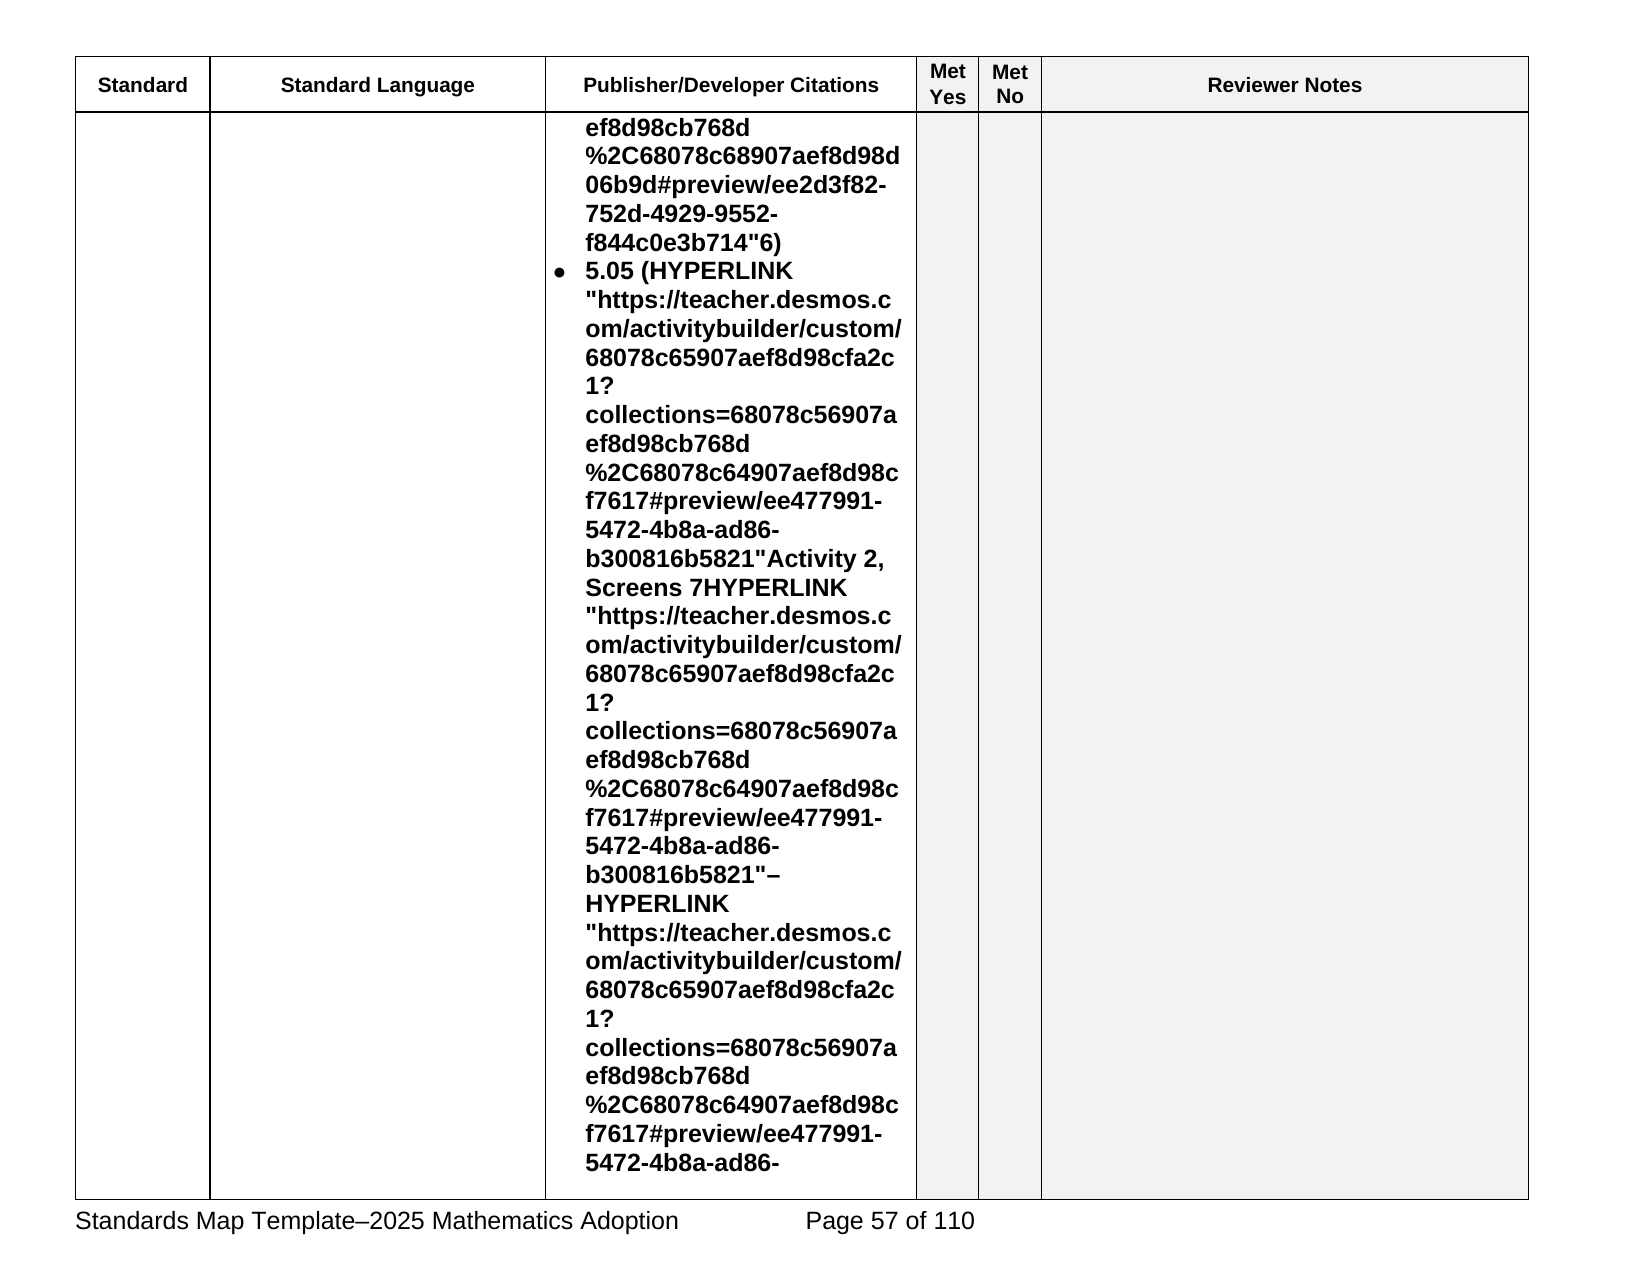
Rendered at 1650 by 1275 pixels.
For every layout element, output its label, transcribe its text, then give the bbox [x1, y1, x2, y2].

table_cell [979, 113, 1041, 1199]
table_header Met Yes [917, 57, 978, 111]
table_header Reviewer Notes [1042, 57, 1528, 111]
table_cell [1042, 113, 1528, 1199]
table_header Met No [979, 57, 1041, 111]
table_header Publisher/Developer Citations [546, 57, 916, 111]
table_cell [211, 113, 545, 1199]
table_cell [546, 113, 916, 1199]
table_header Standard [76, 57, 209, 111]
table_header Standard Language [211, 57, 545, 111]
table_cell [917, 113, 978, 1199]
table_cell [76, 113, 209, 1199]
